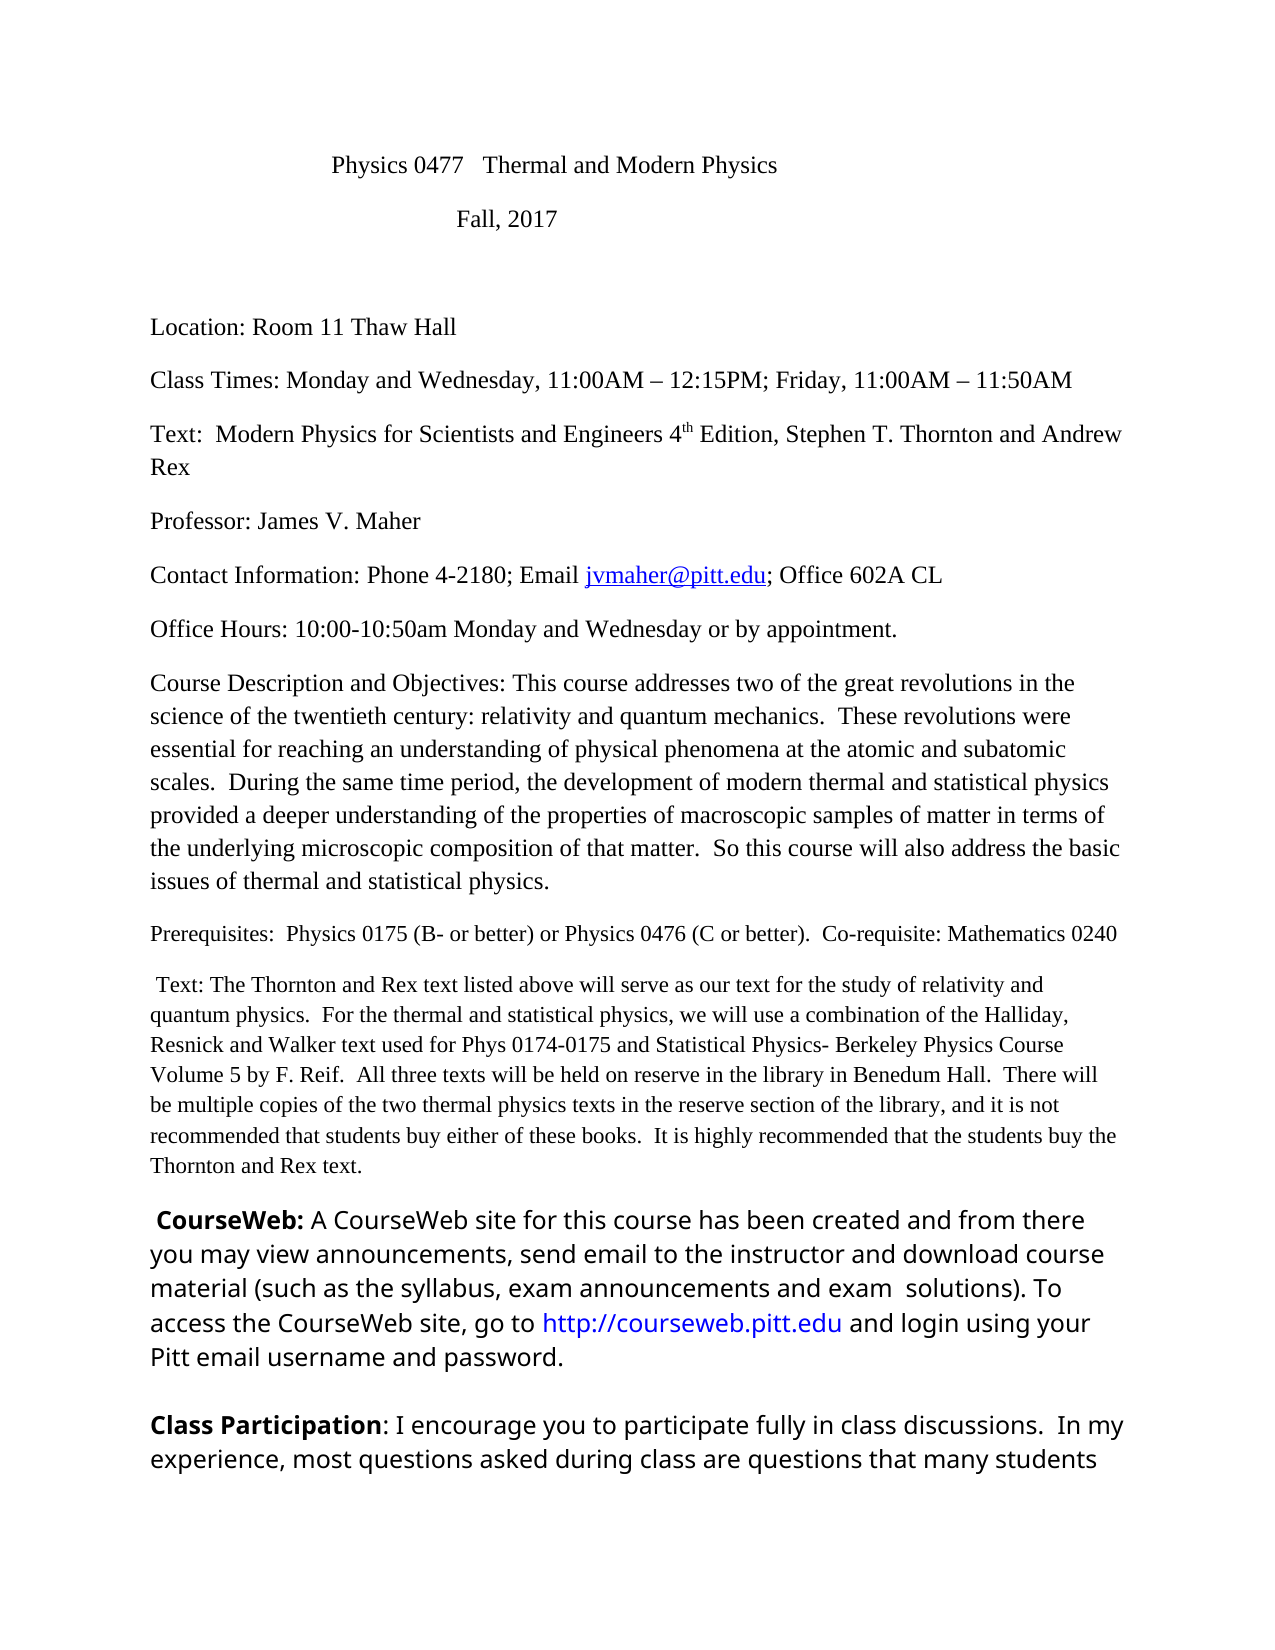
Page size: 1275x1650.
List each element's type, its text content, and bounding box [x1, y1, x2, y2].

text Fall, 2017 [150, 204, 1125, 233]
text Office Hours: 10:00-10:50am Monday and Wednesday or by appointment. [150, 614, 1125, 643]
text Location: Room 11 Thaw Hall [150, 312, 1125, 340]
text Class Times: Monday and Wednesday, 11:00AM – 12:15PM; Friday, 11:00AM – 11:50AM [150, 365, 1125, 394]
text Course Description and Objectives: This course addresses two of the great revolutions in the science of the twentieth century: relativity and quantum mechanics. These revolutions were essential for reaching an understanding of physical phenomena at the atomic and subatomic scales. During the same time period, the development of modern thermal and statistical physics provided a deeper understanding of the properties of macroscopic samples of matter in terms of the underlying microscopic composition of that matter. So this course will also address the basic issues of thermal and statistical physics. [150, 668, 1125, 894]
text Text: Modern Physics for Scientists and Engineers 4th Edition, Stephen T. Thornton and Andrew Rex [150, 419, 1125, 481]
text CourseWeb: A CourseWeb site for this course has been created and from there you may view announcements, send email to the instructor and download course material (such as the syllabus, exam announcements and exam solutions). To access the CourseWeb site, go to http://courseweb.pitt.edu and login using your Pitt email username and password. [150, 1203, 1125, 1373]
text Contact Information: Phone 4-2180; Email jvmaher@pitt.edu; Office 602A CL [150, 560, 1125, 589]
text Professor: James V. Maher [150, 506, 1125, 535]
text Prerequisites: Physics 0175 (B- or better) or Physics 0476 (C or better). Co-requisite: Mathematics 0240 [150, 920, 1125, 946]
text Physics 0477 Thermal and Modern Physics [150, 150, 1125, 179]
text Text: The Thornton and Rex text listed above will serve as our text for the study of relativity and quantum physics. For the thermal and statistical physics, we will use a combination of the Halliday, Resnick and Walker text used for Phys 0174-0175 and Statistical Physics- Berkeley Physics Course Volume 5 by F. Reif. All three texts will be held on reserve in the library in Benedum Hall. There will be multiple copies of the two thermal physics texts in the reserve section of the library, and it is not recommended that students buy either of these books. It is highly recommended that the students buy the Thornton and Rex text. [150, 971, 1125, 1178]
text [150, 1407, 1125, 1476]
